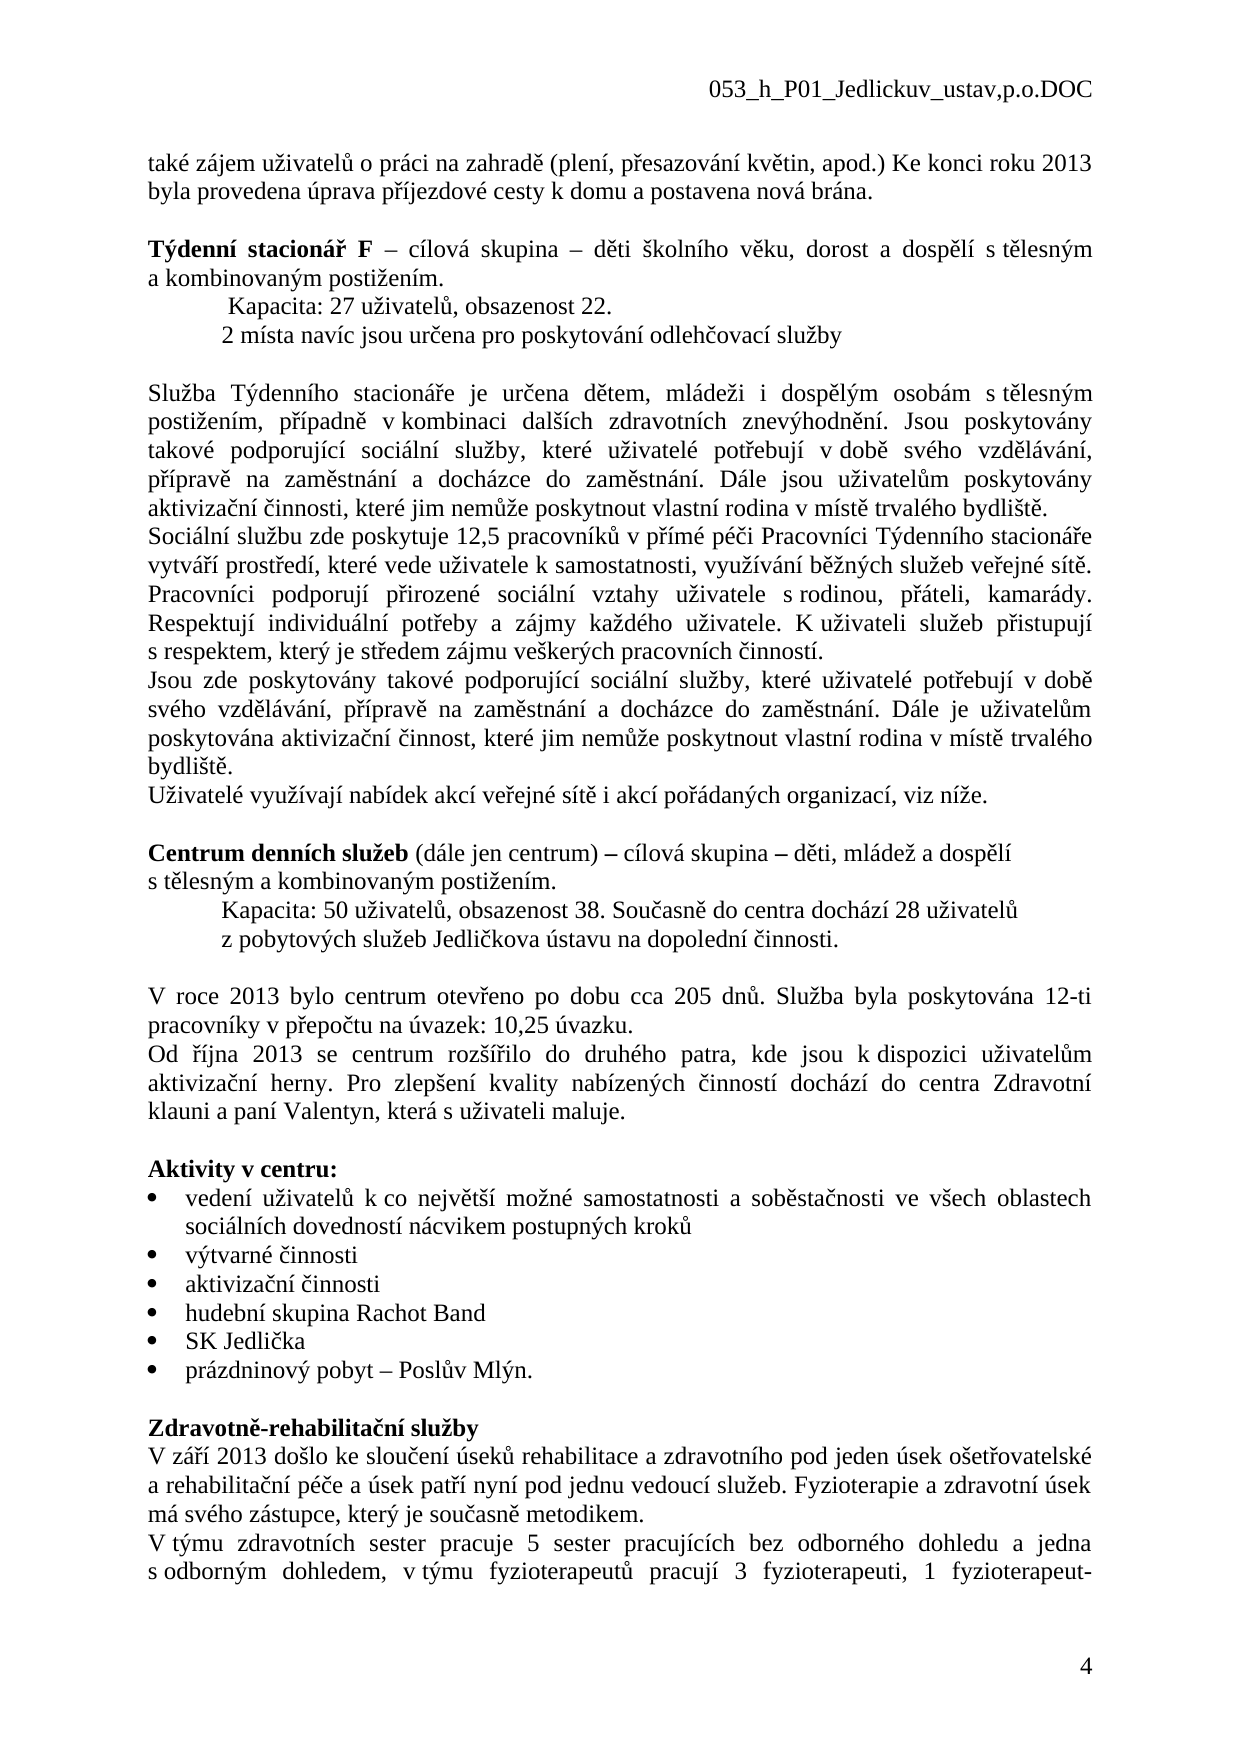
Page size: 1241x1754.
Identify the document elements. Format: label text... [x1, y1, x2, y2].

text Kapacita: 50 uživatelů, obsazenost 38. Současně do centra dochází 28 uživatelů z pobytových služeb Jedličkova ústavu na dopolední činnosti. [221, 895, 1092, 953]
text Jsou zde poskytovány takové podporující sociální služby, které uživatelé potřebují v době svého vzdělávání, přípravě na zaměstnání a docházce do zaměstnání. Dále je uživatelům poskytována aktivizační činnost, které jim nemůže poskytnout vlastní rodina v místě trvalého bydliště. [148, 665, 1092, 780]
text Aktivity v centru: [148, 1154, 1092, 1183]
list prázdninový pobyt – Poslův Mlýn. [148, 1355, 1092, 1384]
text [148, 1528, 1092, 1585]
list výtvarné činnosti [148, 1240, 1092, 1269]
text Centrum denních služeb (dále jen centrum) – cílová skupina – děti, mládež a dospělí s tělesným a kombinovaným postižením. [148, 838, 1092, 895]
text Sociální službu zde poskytuje 12,5 pracovníků v přímé péči Pracovníci Týdenního stacionáře vytváří prostředí, které vede uživatele k samostatnosti, využívání běžných služeb veřejné sítě. Pracovníci podporují přirozené sociální vztahy uživatele s rodinou, přáteli, kamarády. Respektují individuální potřeby a zájmy každého uživatele. K uživateli služeb přistupují s respektem, který je středem zájmu veškerých pracovních činností. [148, 521, 1092, 665]
text Zdravotně-rehabilitační služby [148, 1413, 1092, 1441]
list vedení uživatelů k co největší možné samostatnosti a soběstačnosti ve všech oblastech sociálních dovedností nácvikem postupných kroků [148, 1183, 1092, 1240]
text Týdenní stacionář F – cílová skupina – děti školního věku, dorost a dospělí s tělesným a kombinovaným postižením. [148, 234, 1092, 291]
text Uživatelé využívají nabídek akcí veřejné sítě i akcí pořádaných organizací, viz níže. [148, 780, 1092, 809]
text V září 2013 došlo ke sloučení úseků rehabilitace a zdravotního pod jeden úsek ošetřovatelské a rehabilitační péče a úsek patří nyní pod jednu vedoucí služeb. Fyzioterapie a zdravotní úsek má svého zástupce, který je současně metodikem. [148, 1441, 1092, 1528]
list SK Jedlička [148, 1326, 1092, 1355]
text Od října 2013 se centrum rozšířilo do druhého patra, kde jsou k dispozici uživatelům aktivizační herny. Pro zlepšení kvality nabízených činností dochází do centra Zdravotní klauni a paní Valentyn, která s uživateli maluje. [148, 1039, 1092, 1125]
text V roce 2013 bylo centrum otevřeno po dobu cca 205 dnů. Služba byla poskytována 12-ti pracovníky v přepočtu na úvazek: 10,25 úvazku. [148, 981, 1092, 1039]
list aktivizační činnosti [148, 1269, 1092, 1298]
text Kapacita: 27 uživatelů, obsazenost 22. [148, 291, 1092, 320]
text 2 místa navíc jsou určena pro poskytování odlehčovací služby [221, 320, 1092, 349]
text Služba Týdenního stacionáře je určena dětem, mládeži i dospělým osobám s tělesným postižením, případně v kombinaci dalších zdravotních znevýhodnění. Jsou poskytovány takové podporující sociální služby, které uživatelé potřebují v době svého vzdělávání, přípravě na zaměstnání a docházce do zaměstnání. Dále jsou uživatelům poskytovány aktivizační činnosti, které jim nemůže poskytnout vlastní rodina v místě trvalého bydliště. [148, 378, 1092, 521]
list hudební skupina Rachot Band [148, 1298, 1092, 1326]
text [148, 148, 1092, 205]
